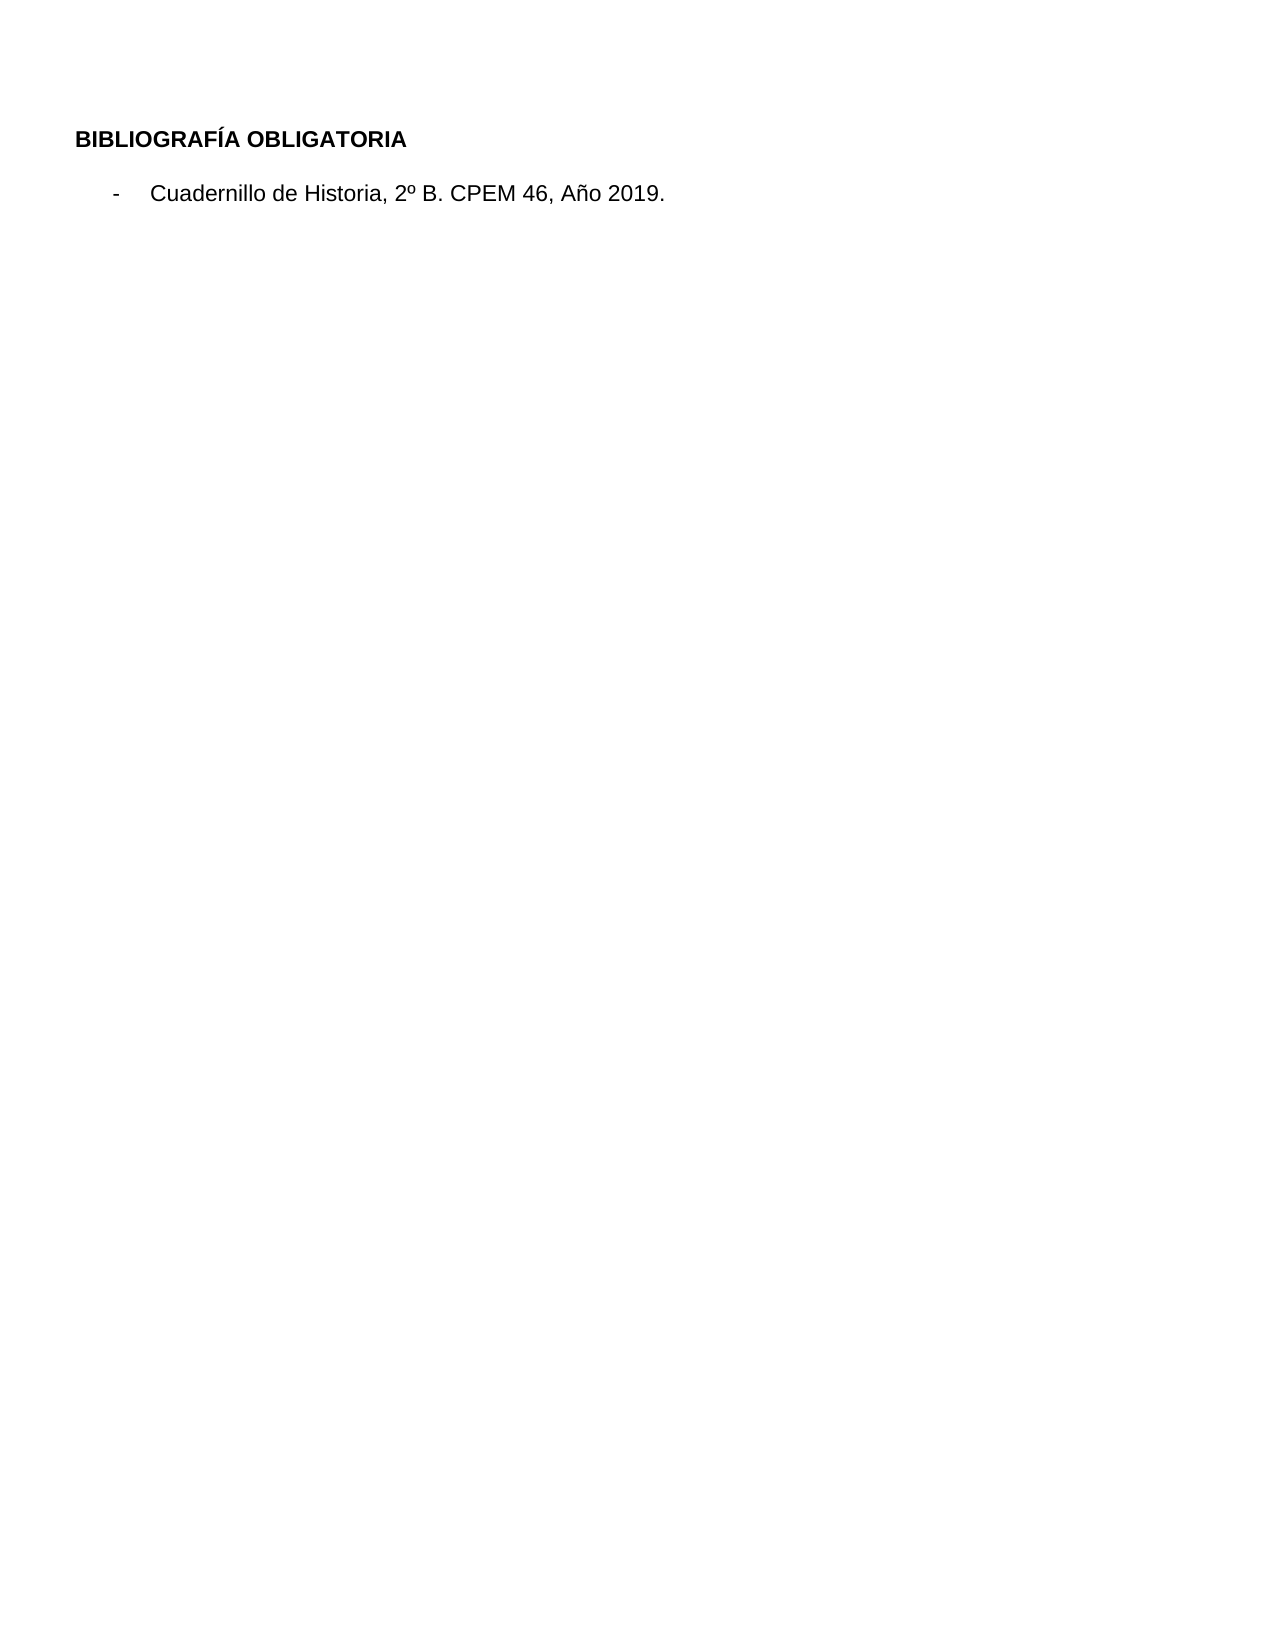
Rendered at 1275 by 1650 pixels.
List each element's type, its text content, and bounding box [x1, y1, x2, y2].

list Cuadernillo de Historia, 2º B. CPEM 46, Año 2019. [112, 177, 1200, 208]
text BIBLIOGRAFÍA OBLIGATORIA [75, 126, 1200, 152]
